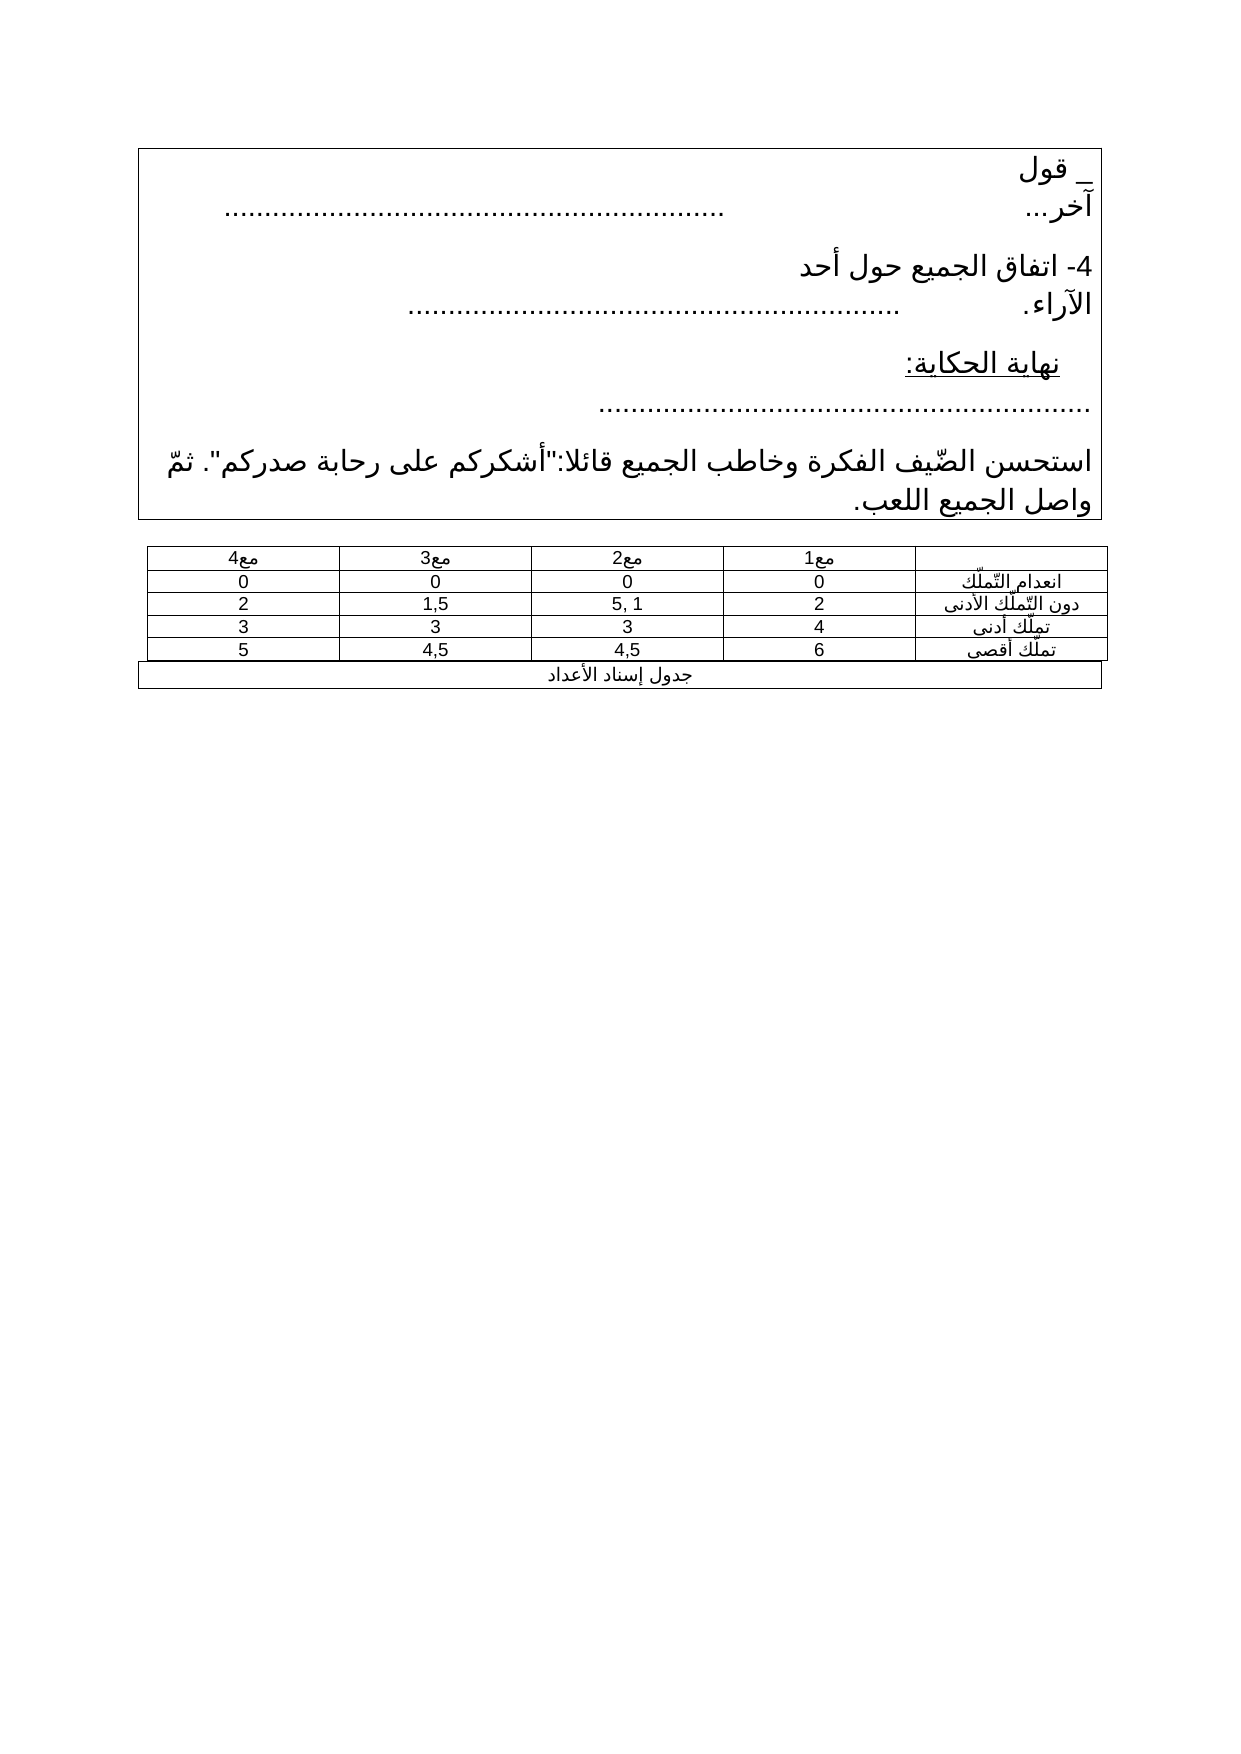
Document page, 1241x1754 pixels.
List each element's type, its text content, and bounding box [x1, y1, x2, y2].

table_cell 1,5 [340, 593, 531, 615]
table_cell 6 [724, 638, 915, 660]
table_cell 4 [724, 616, 915, 637]
table_cell 3 [148, 616, 339, 637]
table_header مع3 [340, 547, 531, 569]
text استحسن الضّيف الفكرة وخاطب الجميع قائلا:"أشكركم على رحابة صدركم". ثمّ واصل الجميع اللعب. [139, 441, 1101, 519]
table_cell 0 [532, 571, 723, 592]
text 4- اتفاق الجميع حول أحد الآراء. ............................................................. [139, 246, 1101, 321]
table_cell تملّك أدنى [916, 616, 1107, 637]
table_cell 5 [148, 638, 339, 660]
text _ قول آخر... .............................................................. [139, 149, 1101, 223]
text جدول إسناد الأعداد [139, 662, 1101, 688]
table_cell 1 ,5 [532, 593, 723, 615]
table_header مع2 [532, 547, 723, 569]
text نهاية الحكاية: ............................................................. [139, 343, 1101, 419]
table_header مع1 [724, 547, 915, 569]
table_header مع4 [148, 547, 339, 569]
table_cell 4,5 [340, 638, 531, 660]
table_cell 4,5 [532, 638, 723, 660]
table_header [916, 547, 1107, 569]
table_cell 3 [532, 616, 723, 637]
table_cell 0 [340, 571, 531, 592]
table_cell 3 [340, 616, 531, 637]
table_cell دون التّملّك الأدنى [916, 593, 1107, 615]
table_cell انعدام التّملّك [916, 571, 1107, 592]
table_cell 0 [724, 571, 915, 592]
table_cell 2 [724, 593, 915, 615]
table_cell تملّك أقصى [916, 638, 1107, 660]
table_cell 0 [148, 571, 339, 592]
table_cell 2 [148, 593, 339, 615]
